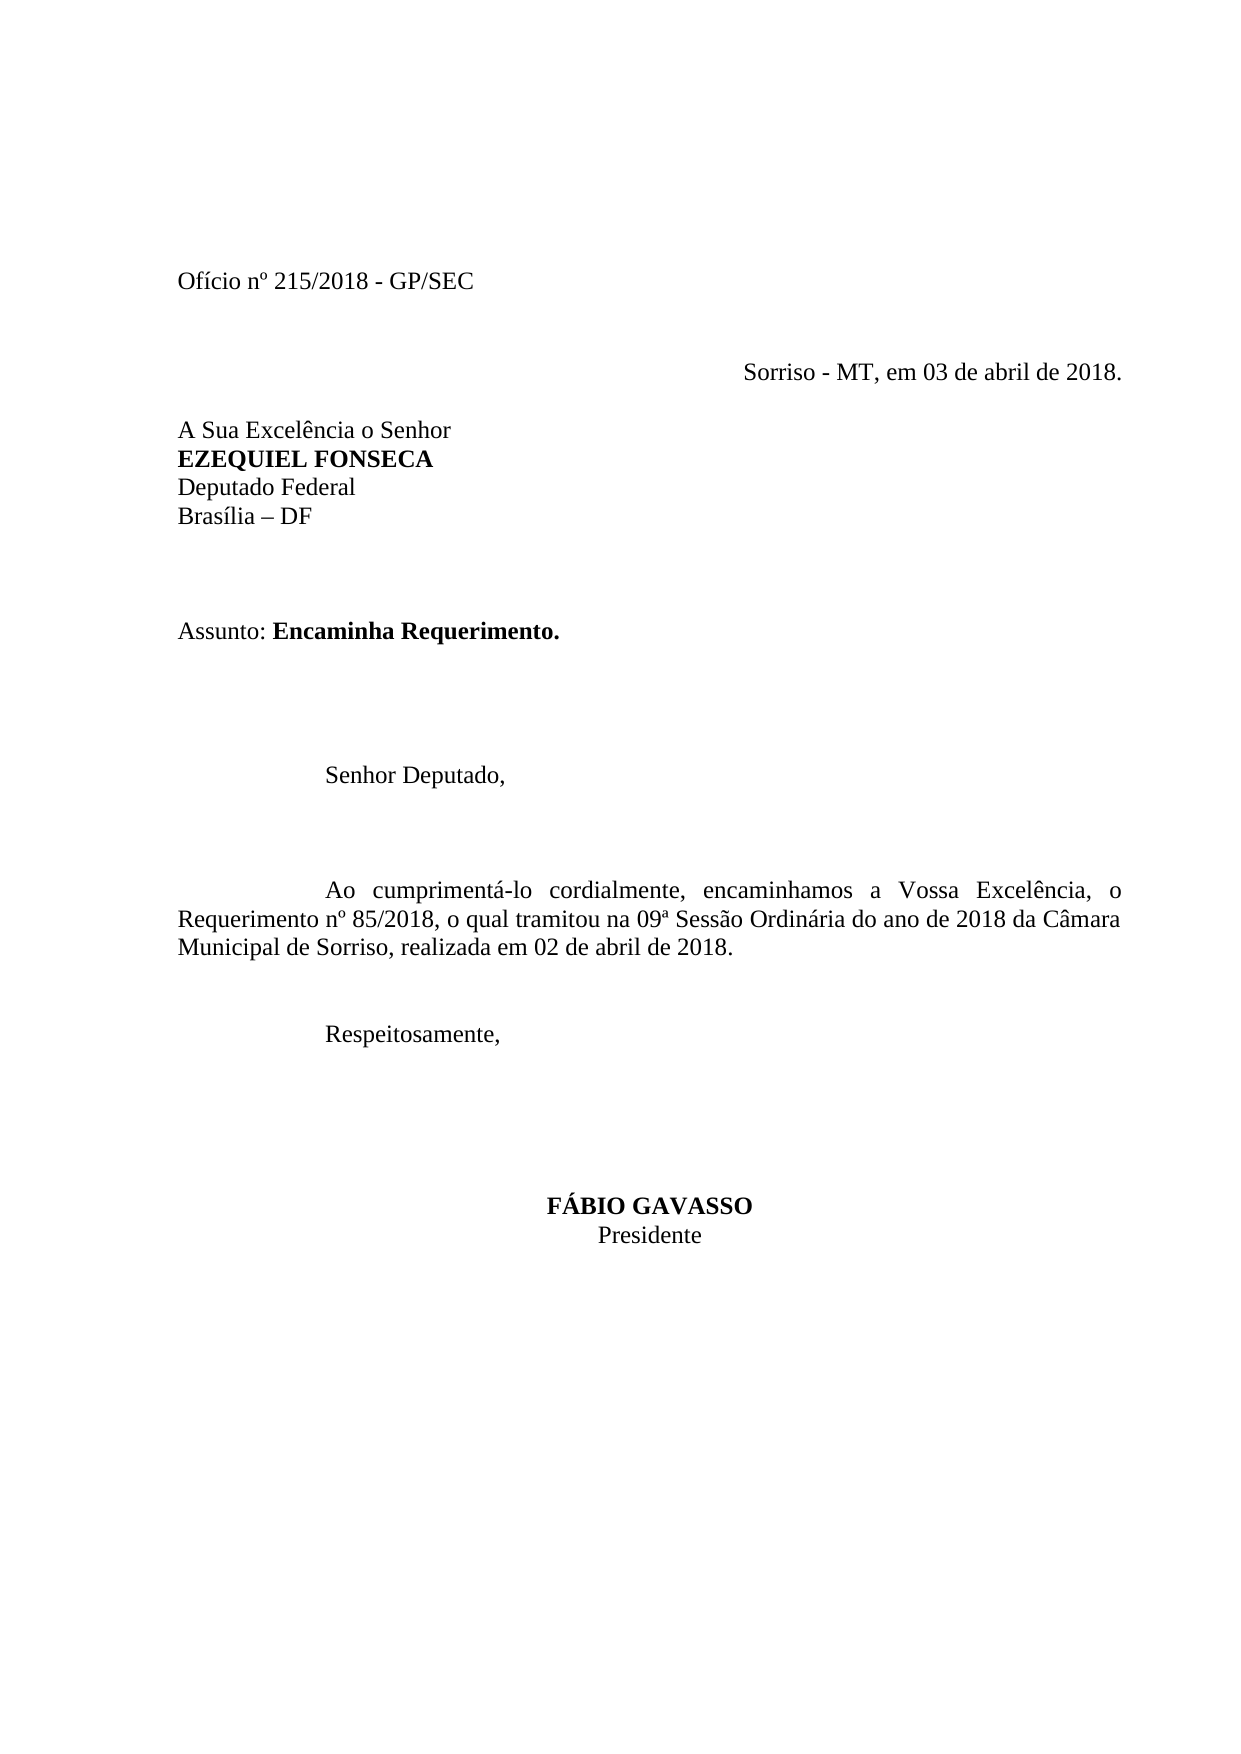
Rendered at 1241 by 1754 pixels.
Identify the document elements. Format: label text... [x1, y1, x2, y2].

text Senhor Deputado, [177, 760, 1122, 789]
text FÁBIO GAVASSO [177, 1191, 1122, 1220]
text Assunto: Encaminha Requerimento. [177, 616, 1122, 645]
text Sorriso - MT, em 03 de abril de 2018. [177, 357, 1122, 386]
text A Sua Excelência o Senhor [177, 415, 1122, 444]
text Ao cumprimentá-lo cordialmente, encaminhamos a Vossa Excelência, o Requerimento nº 85/2018, o qual tramitou na 09ª Sessão Ordinária do ano de 2018 da Câmara Municipal de Sorriso, realizada em 02 de abril de 2018. [177, 875, 1122, 961]
text Presidente [177, 1220, 1122, 1249]
text Deputado Federal [177, 472, 1122, 501]
text Brasília – DF [177, 501, 1122, 530]
text EZEQUIEL FONSECA [177, 444, 1122, 472]
text Respeitosamente, [177, 1019, 1122, 1047]
text Ofício nº 215/2018 - GP/SEC [177, 266, 1122, 294]
